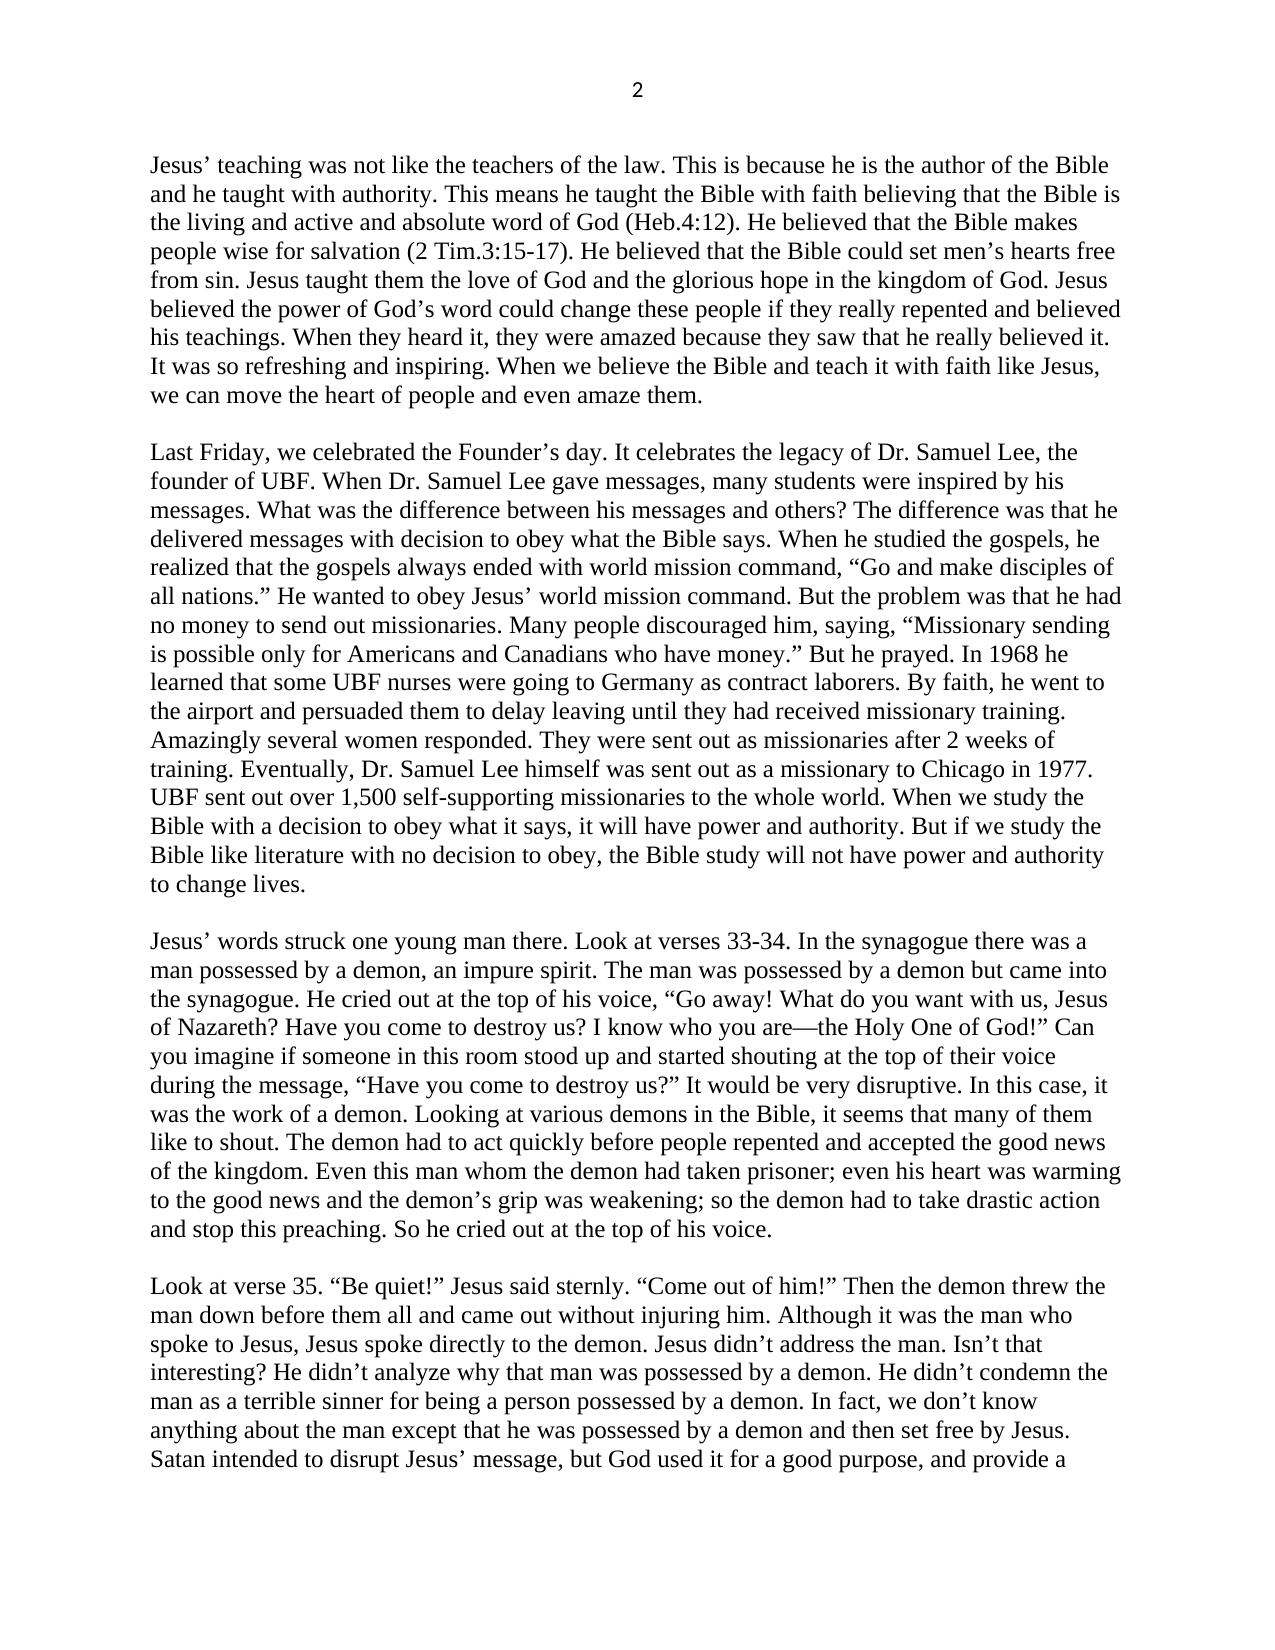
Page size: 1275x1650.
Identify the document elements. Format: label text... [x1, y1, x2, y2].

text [150, 1271, 1125, 1472]
text Jesus’ words struck one young man there. Look at verses 33-34. In the synagogue there was a man possessed by a demon, an impure spirit. The man was possessed by a demon but came into the synagogue. He cried out at the top of his voice, “Go away! What do you want with us, Jesus of Nazareth? Have you come to destroy us? I know who you are—the Holy One of God!” Can you imagine if someone in this room stood up and started shouting at the top of their voice during the message, “Have you come to destroy us?” It would be very disruptive. In this case, it was the work of a demon. Looking at various demons in the Bible, it seems that many of them like to shout. The demon had to act quickly before people repented and accepted the good news of the kingdom. Even this man whom the demon had taken prisoner; even his heart was warming to the good news and the demon’s grip was weakening; so the demon had to take drastic action and stop this preaching. So he cried out at the top of his voice. [150, 926, 1125, 1242]
text Last Friday, we celebrated the Founder’s day. It celebrates the legacy of Dr. Samuel Lee, the founder of UBF. When Dr. Samuel Lee gave messages, many students were inspired by his messages. What was the difference between his messages and others? The difference was that he delivered messages with decision to obey what the Bible says. When he studied the gospels, he realized that the gospels always ended with world mission command, “Go and make disciples of all nations.” He wanted to obey Jesus’ world mission command. But the problem was that he had no money to send out missionaries. Many people discouraged him, saying, “Missionary sending is possible only for Americans and Canadians who have money.” But he prayed. In 1968 he learned that some UBF nurses were going to Germany as contract laborers. By faith, he went to the airport and persuaded them to delay leaving until they had received missionary training. Amazingly several women responded. They were sent out as missionaries after 2 weeks of training. Eventually, Dr. Samuel Lee himself was sent out as a missionary to Chicago in 1977. UBF sent out over 1,500 self-supporting missionaries to the whole world. When we study the Bible with a decision to obey what it says, it will have power and authority. But if we study the Bible like literature with no decision to obey, the Bible study will not have power and authority to change lives. [150, 437, 1125, 897]
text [150, 150, 1125, 409]
